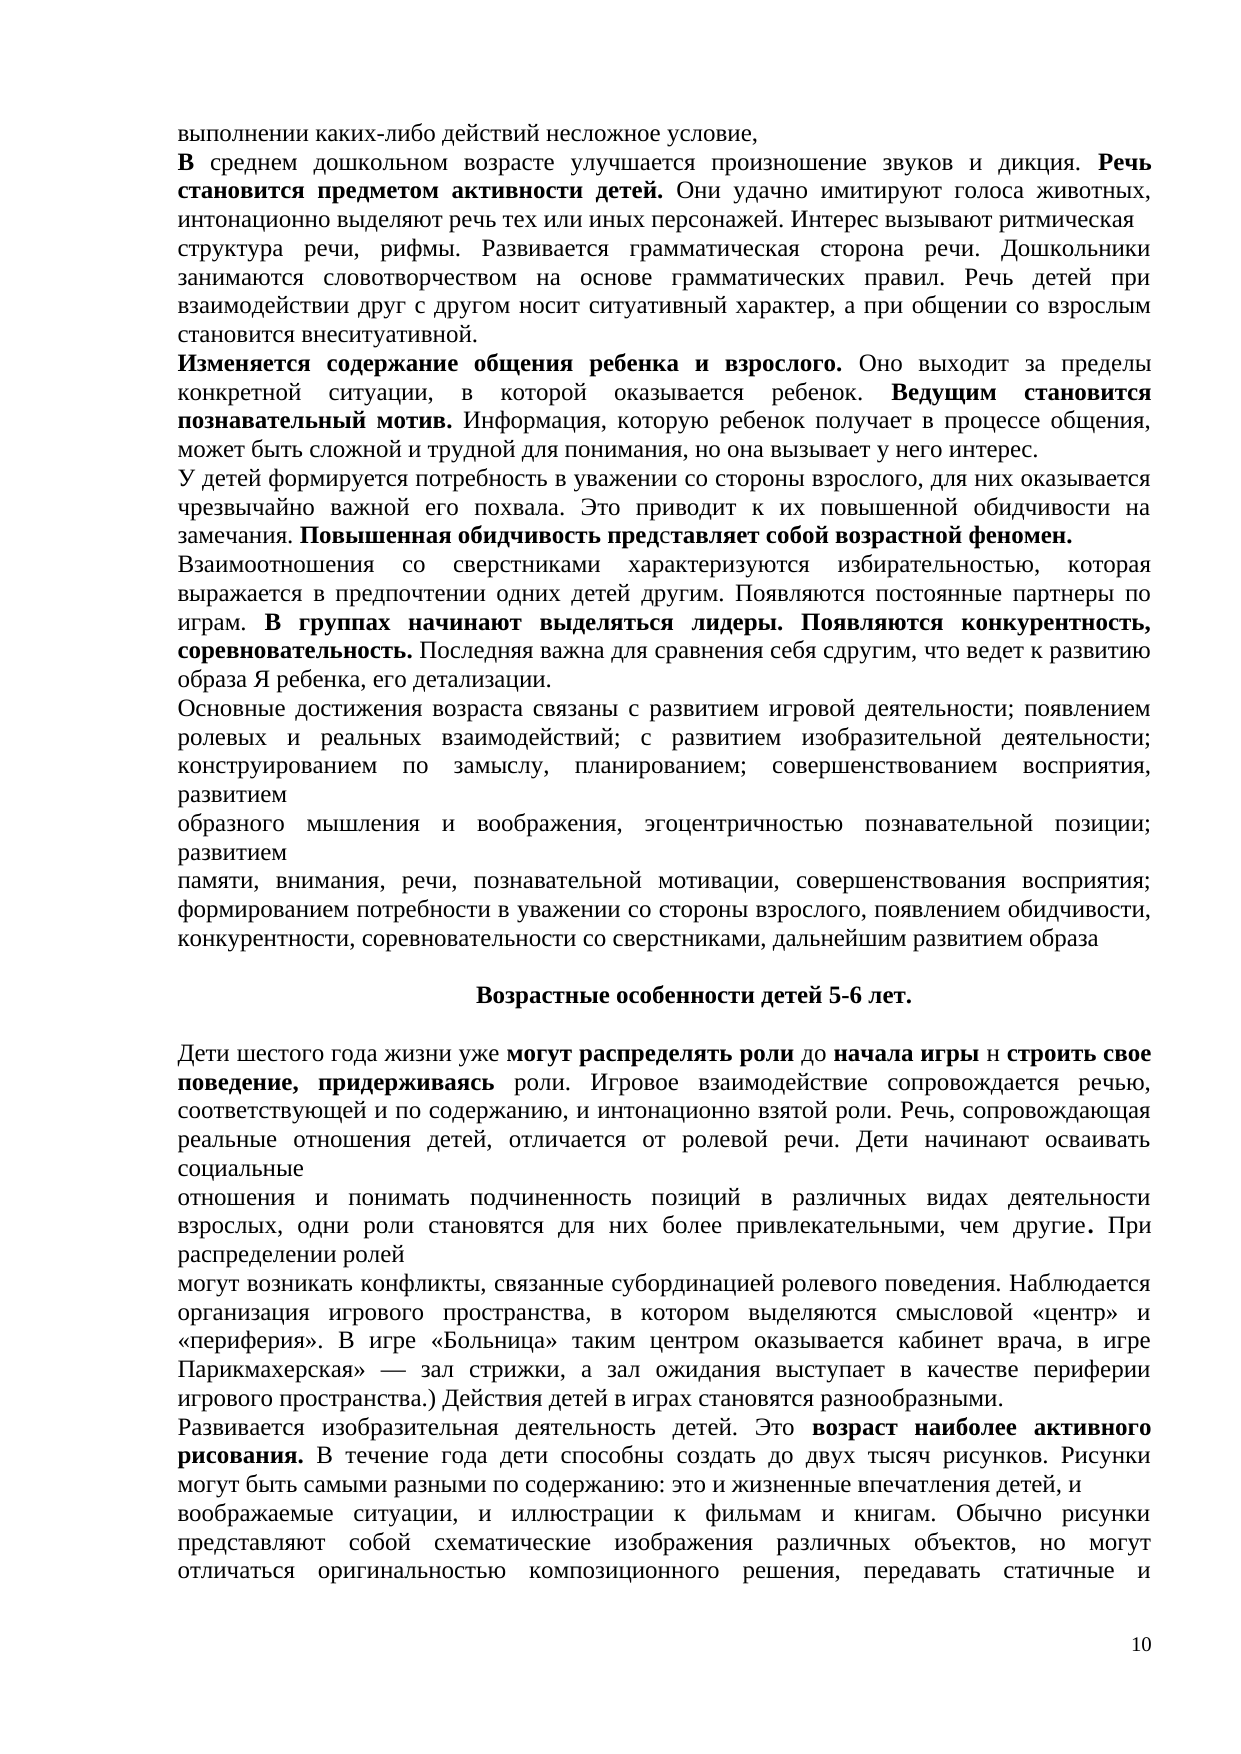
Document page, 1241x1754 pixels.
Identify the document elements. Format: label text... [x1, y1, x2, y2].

text Взаимоотношения со сверстниками характеризуются избирательностью, которая выражается в предпочтении одних детей другим. Появляются постоянные партнеры по играм. В группах начинают выделяться лидеры. Появляются конкурентность, соревновательность. Последняя важна для сравнения себя сдругим, что ведет к развитию образа Я ребенка, его детализации. [177, 549, 1152, 693]
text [177, 1498, 1152, 1584]
text Возрастные особенности детей 5-6 лет. [177, 981, 1152, 1009]
text В среднем дошкольном возрасте улучшается произношение звуков и дикция. Речь становится предметом активности детей. Они удачно имитируют голоса животных, интонационно выделяют речь тех или иных персонажей. Интерес вызывают ритмическая [177, 147, 1152, 233]
text Основные достижения возраста связаны с развитием игровой деятельности; появлением ролевых и реальных взаимодействий; с развитием изобразительной деятельности; конструированием по замыслу, планированием; совершенствованием восприятия, развитием [177, 693, 1152, 808]
text структура речи, рифмы. Развивается грамматическая сторона речи. Дошкольники занимаются словотворчеством на основе грамматических правил. Речь детей при взаимодействии друг с другом носит ситуативный характер, а при общении со взрослым становится внеситуативной. [177, 233, 1152, 348]
text памяти, внимания, речи, познавательной мотивации, совершенствования восприятия; формированием потребности в уважении со стороны взрослого, появлением обидчивости, конкурентности, соревновательности со сверстниками, дальнейшим развитием образа [177, 866, 1152, 952]
text выполнении каких-либо действий несложное условие, [177, 118, 1152, 147]
text отношения и понимать подчиненность позиций в различных видах деятельности взрослых, одни роли становятся для них более привлекательными, чем другие. При распределении ролей [177, 1182, 1152, 1268]
text Изменяется содержание общения ребенка и взрослого. Оно выходит за пределы конкретной ситуации, в которой оказывается ребенок. Ведущим становится познавательный мотив. Информация, которую ребенок получает в процессе общения, может быть сложной и трудной для понимания, но она вызывает у него интерес. [177, 348, 1152, 463]
text Развивается изобразительная деятельность детей. Это возраст наиболее активного рисования. В течение года дети способны создать до двух тысяч рисунков. Рисунки могут быть самыми разными по содержанию: это и жизненные впечатления детей, и [177, 1412, 1152, 1498]
text Дети шестого года жизни уже могут распределять роли до начала игры н строить свое поведение, придерживаясь роли. Игровое взаимодействие сопровождается речью, соответствующей и по содержанию, и интонационно взятой роли. Речь, сопровождающая реальные отношения детей, отличается от ролевой речи. Дети начинают осваивать социальные [177, 1038, 1152, 1182]
text образного мышления и воображения, эгоцентричностью познавательной позиции; развитием [177, 808, 1152, 866]
text могут возникать конфликты, связанные субординацией ролевого поведения. Наблюдается организация игрового пространства, в котором выделяются смысловой «центр» и «периферия». В игре «Больница» таким центром оказывается кабинет врача, в игре Парикмахерская» — зал стрижки, а зал ожидания выступает в качестве периферии игрового пространства.) Действия детей в играх становятся разнообразными. [177, 1268, 1152, 1412]
text У детей формируется потребность в уважении со стороны взрослого, для них оказывается чрезвычайно важной его похвала. Это приводит к их повышенной обидчивости на замечания. Повышенная обидчивость представляет собой возрастной феномен. [177, 463, 1152, 549]
